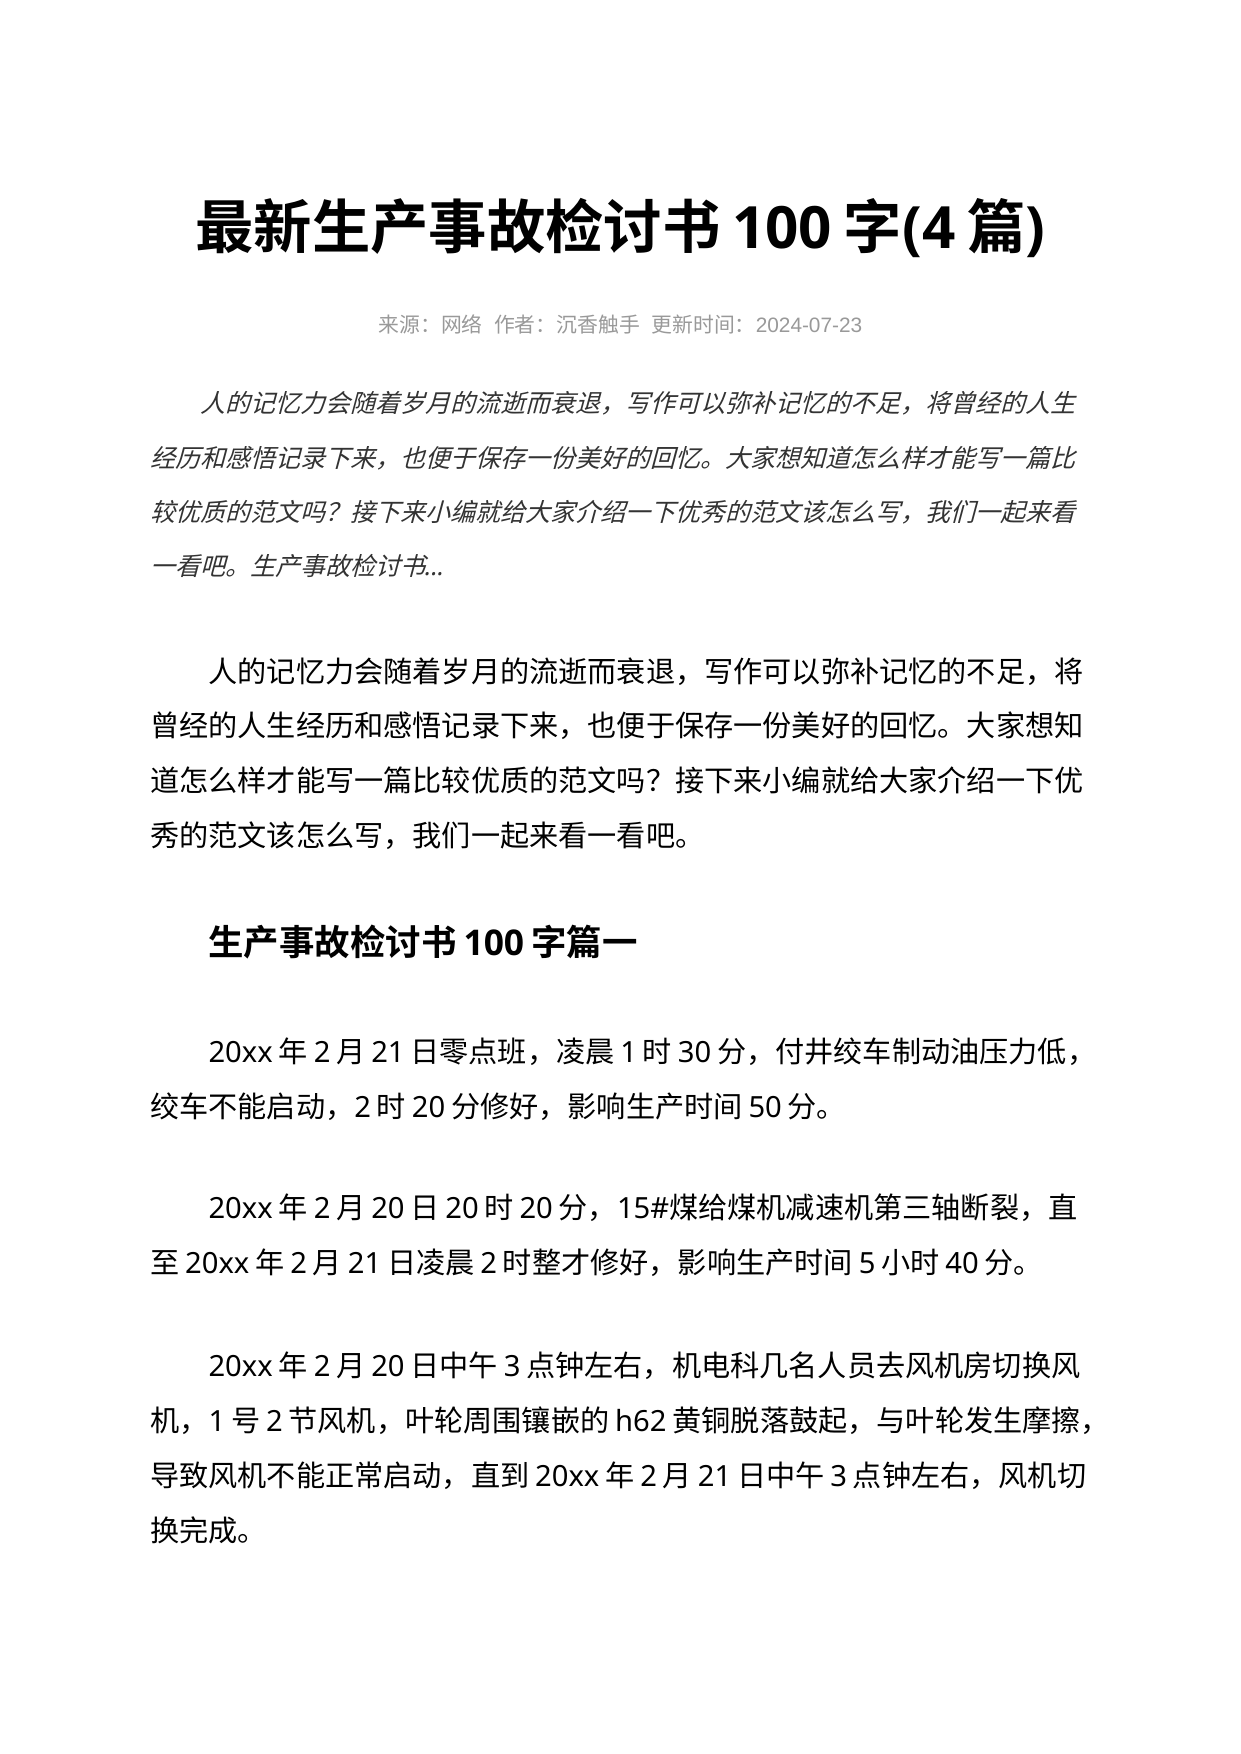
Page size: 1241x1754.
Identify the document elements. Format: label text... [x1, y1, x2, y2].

text 生产事故检讨书100字篇一 [150, 914, 1090, 966]
text 20xx年2月20日20时20分，15#煤给煤机减速机第三轴断裂，直至20xx年2月21日凌晨2时整才修好，影响生产时间5小时40分。 [150, 1185, 1090, 1282]
subtitle 最新生产事故检讨书100字(4篇) [150, 181, 1090, 266]
text 人的记忆力会随着岁月的流逝而衰退，写作可以弥补记忆的不足，将曾经的人生经历和感悟记录下来，也便于保存一份美好的回忆。大家想知道怎么样才能写一篇比较优质的范文吗？接下来小编就给大家介绍一下优秀的范文该怎么写，我们一起来看一看吧。生产事故检讨书... [150, 384, 1090, 583]
text 人的记忆力会随着岁月的流逝而衰退，写作可以弥补记忆的不足，将曾经的人生经历和感悟记录下来，也便于保存一份美好的回忆。大家想知道怎么样才能写一篇比较优质的范文吗？接下来小编就给大家介绍一下优秀的范文该怎么写，我们一起来看一看吧。 [150, 648, 1090, 855]
text 20xx年2月20日中午3点钟左右，机电科几名人员去风机房切换风机，1号2节风机，叶轮周围镶嵌的h62黄铜脱落鼓起，与叶轮发生摩擦，导致风机不能正常启动，直到20xx年2月21日中午3点钟左右，风机切换完成。 [150, 1342, 1090, 1549]
text 来源：网络 作者：沉香触手 更新时间：2024-07-23 [150, 313, 1090, 337]
text 20xx年2月21日零点班，凌晨1时30分，付井绞车制动油压力低，绞车不能启动，2时20分修好，影响生产时间50分。 [150, 1028, 1090, 1126]
